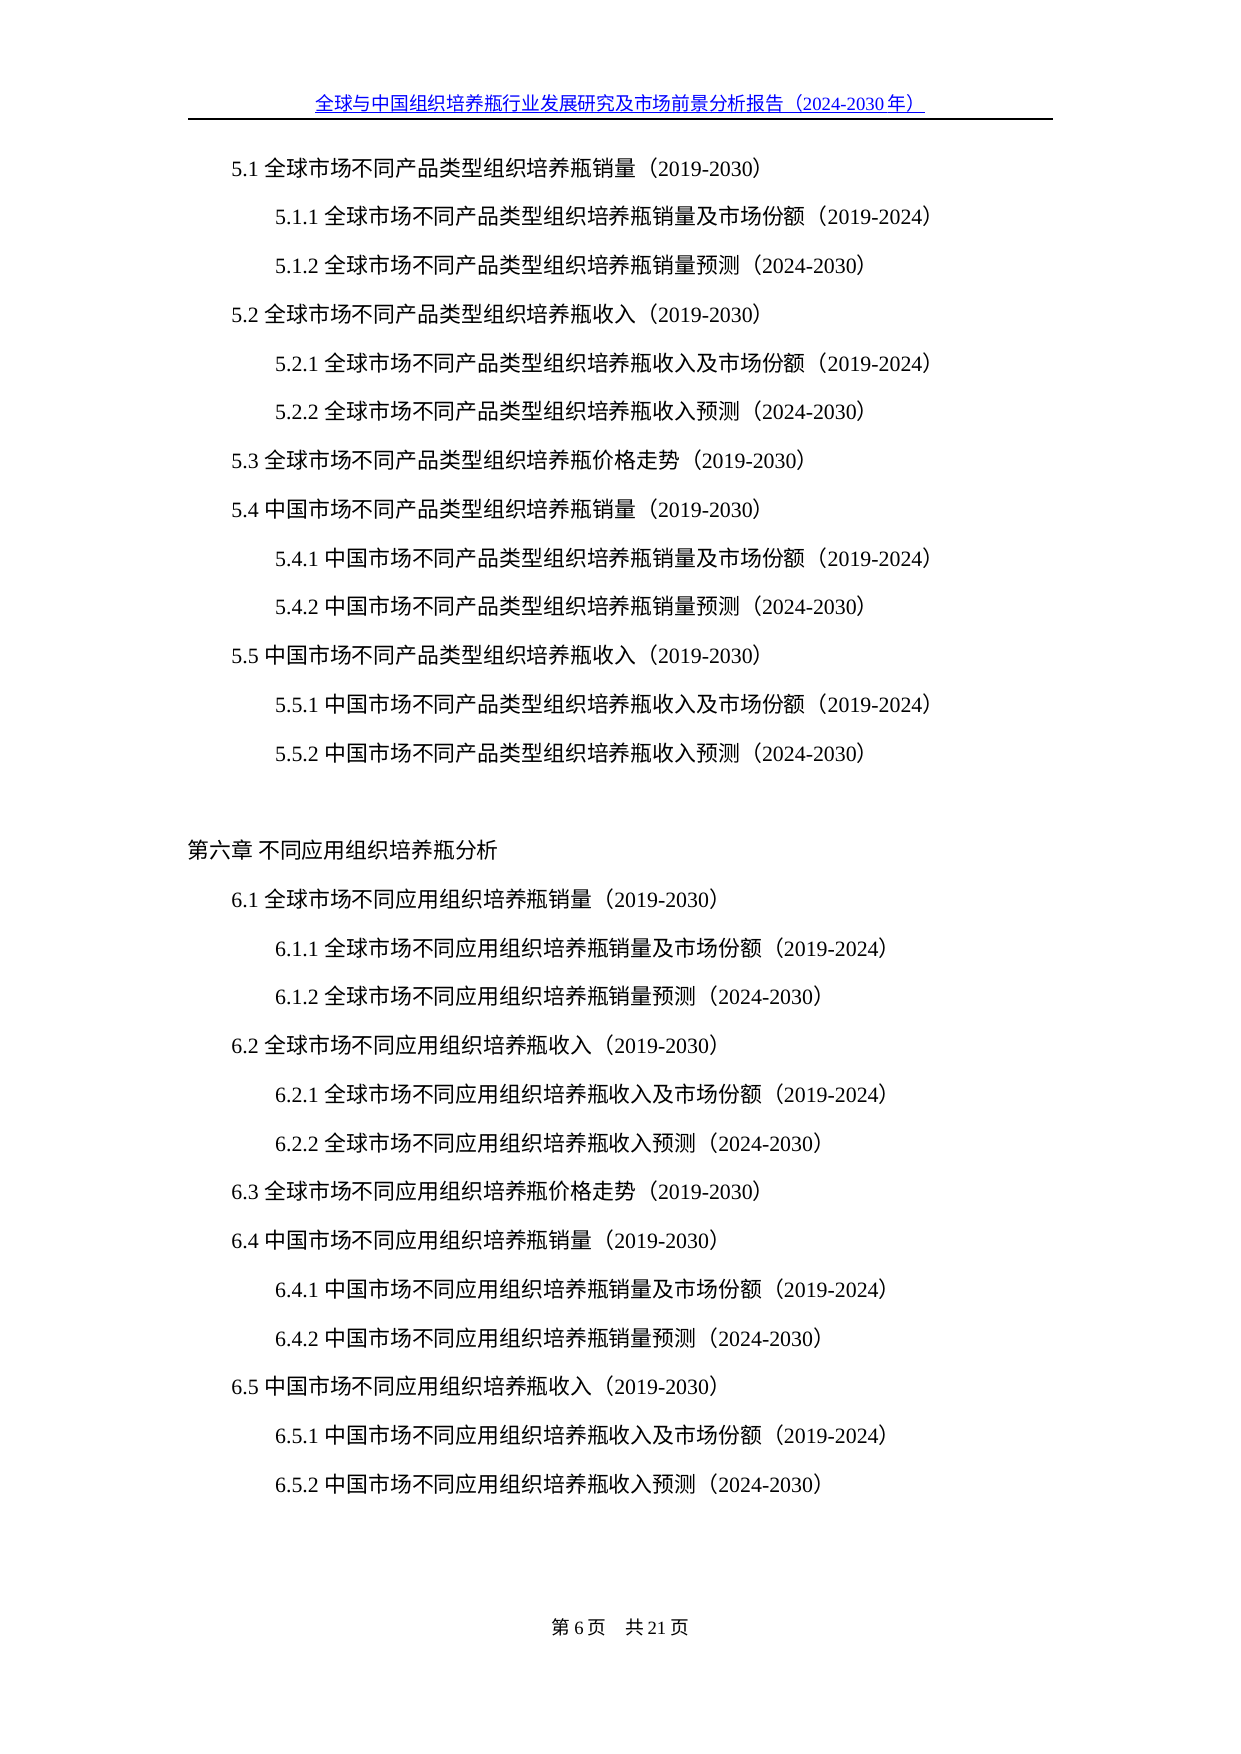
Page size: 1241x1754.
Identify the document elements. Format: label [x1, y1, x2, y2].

text [187, 150, 1053, 1499]
